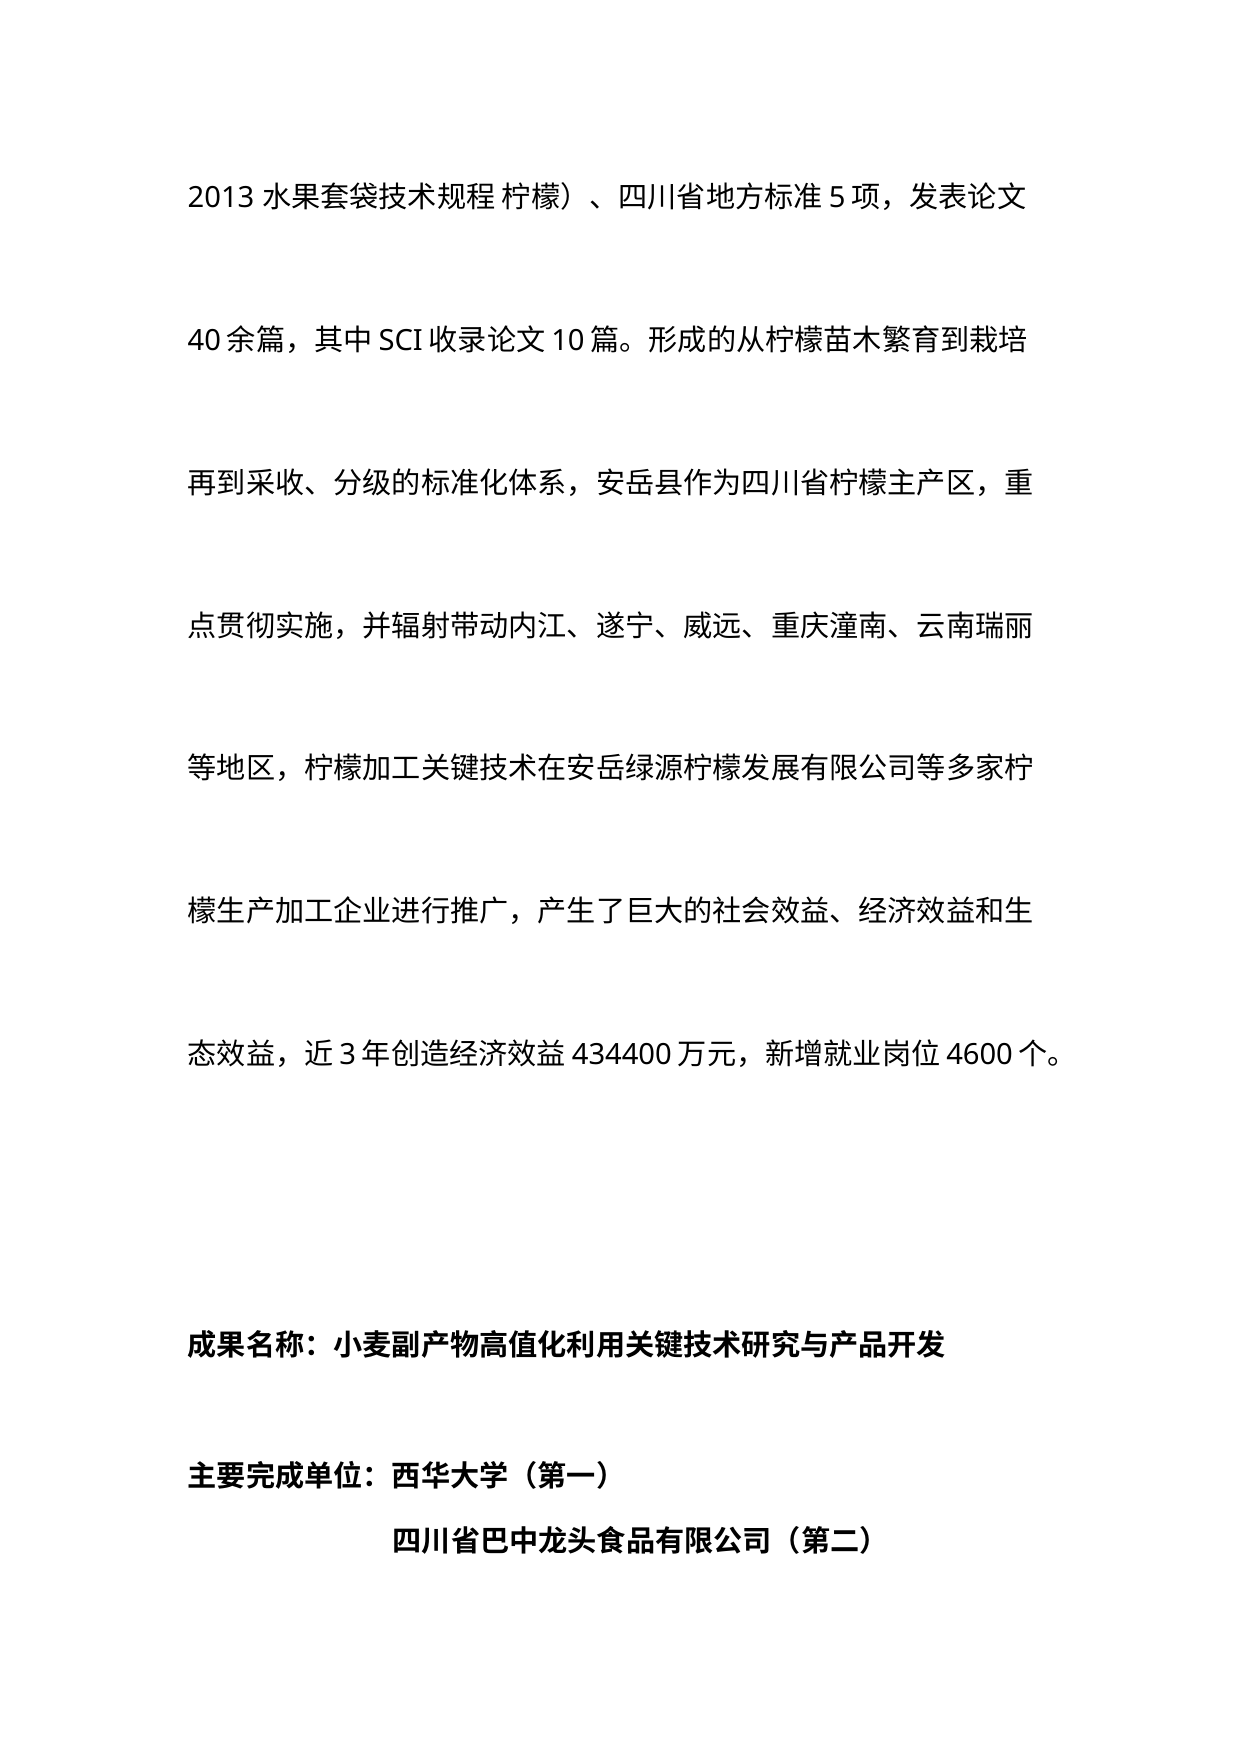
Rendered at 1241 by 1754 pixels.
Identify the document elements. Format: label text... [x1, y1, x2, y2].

text 成果名称：小麦副产物高值化利用关键技术研究与产品开发 [187, 1310, 1053, 1375]
text 主要完成单位：西华大学（第一） [187, 1441, 1053, 1506]
text 四川省巴中龙头食品有限公司（第二） [187, 1506, 1053, 1571]
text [187, 162, 1053, 1084]
